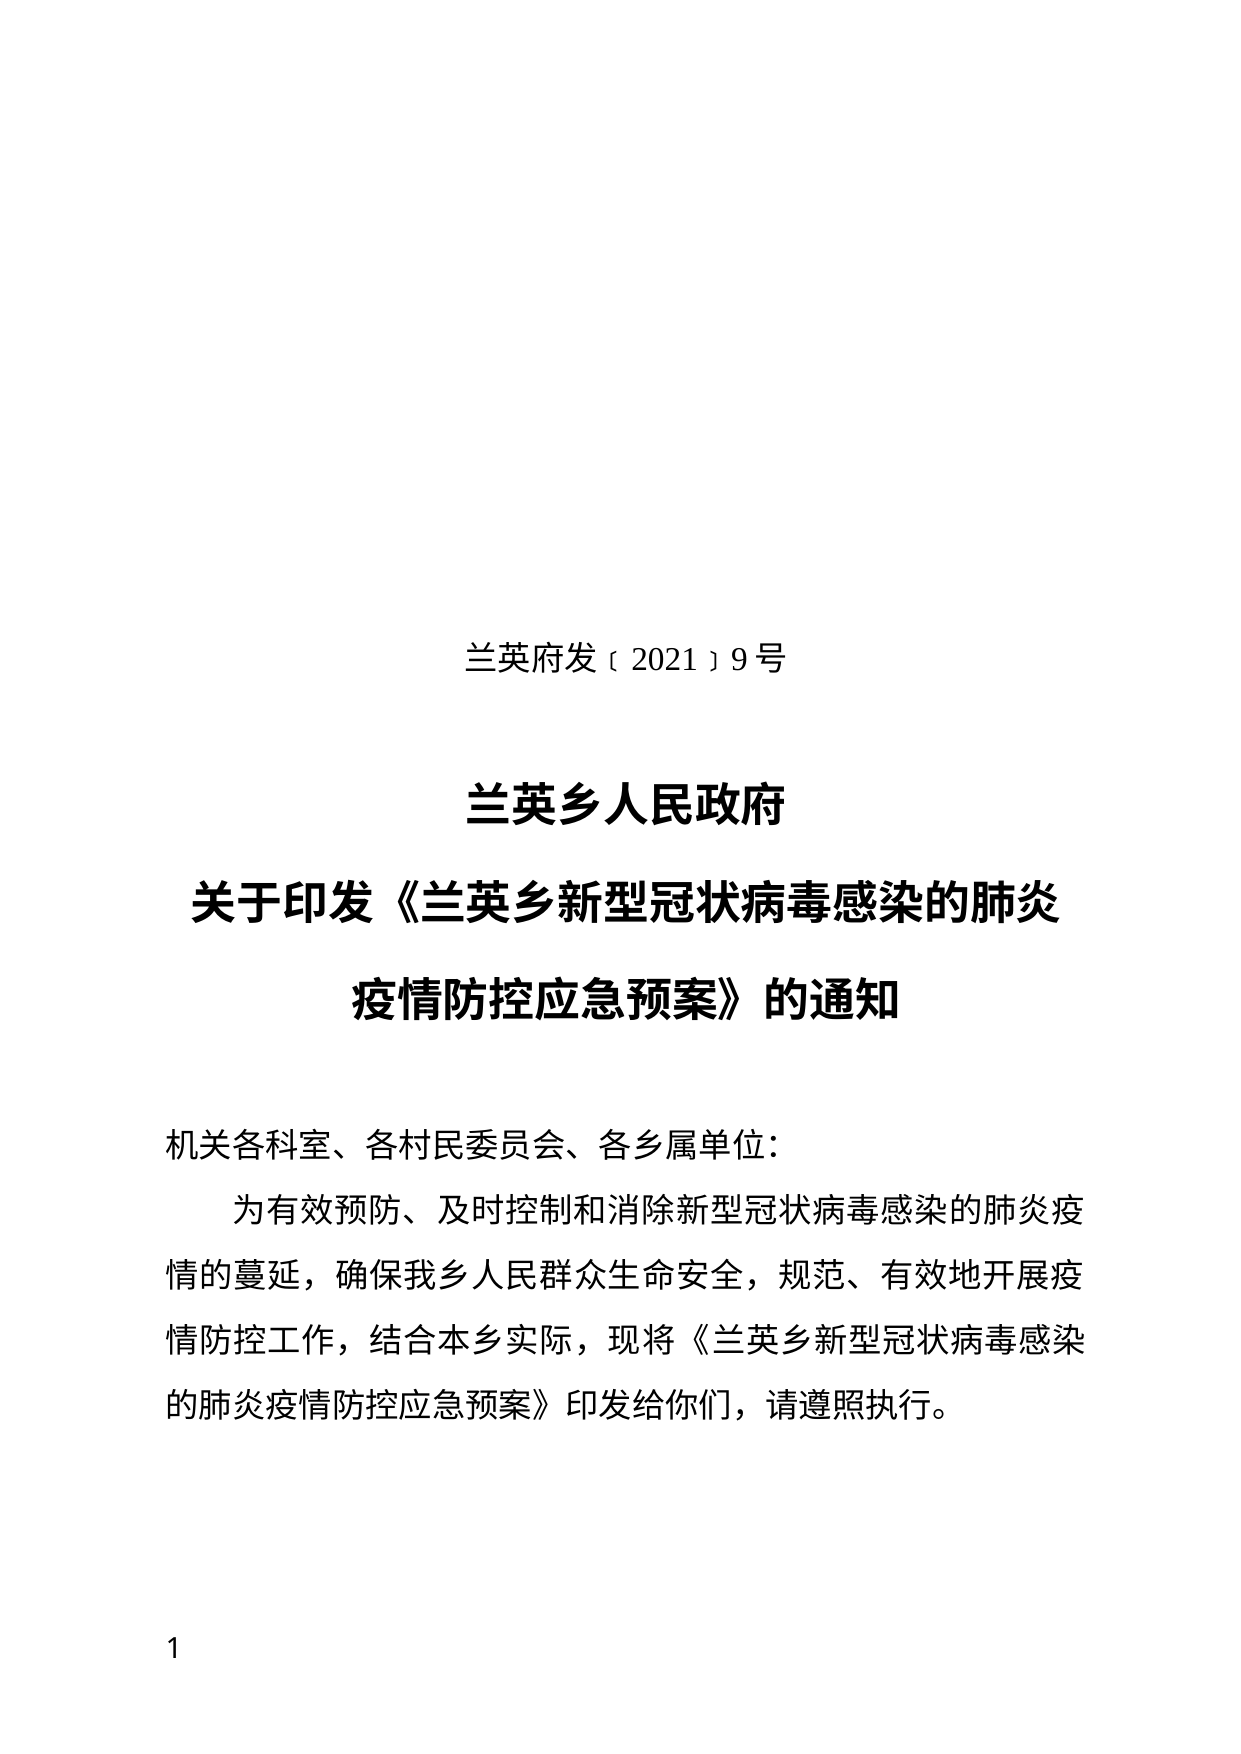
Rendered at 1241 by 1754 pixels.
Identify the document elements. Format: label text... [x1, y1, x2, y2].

text 机关各科室、各村民委员会、各乡属单位： [165, 1110, 1087, 1175]
text 为有效预防、及时控制和消除新型冠状病毒感染的肺炎疫情的蔓延，确保我乡人民群众生命安全，规范、有效地开展疫情防控工作，结合本乡实际，现将《兰英乡新型冠状病毒感染的肺炎疫情防控应急预案》印发给你们，请遵照执行。 [165, 1175, 1087, 1435]
text 兰英府发﹝2021﹞9号 [165, 623, 1087, 688]
text 兰英乡人民政府 [165, 753, 1087, 850]
text 关于印发《兰英乡新型冠状病毒感染的肺炎 [165, 850, 1087, 948]
text 疫情防控应急预案》的通知 [165, 948, 1087, 1045]
